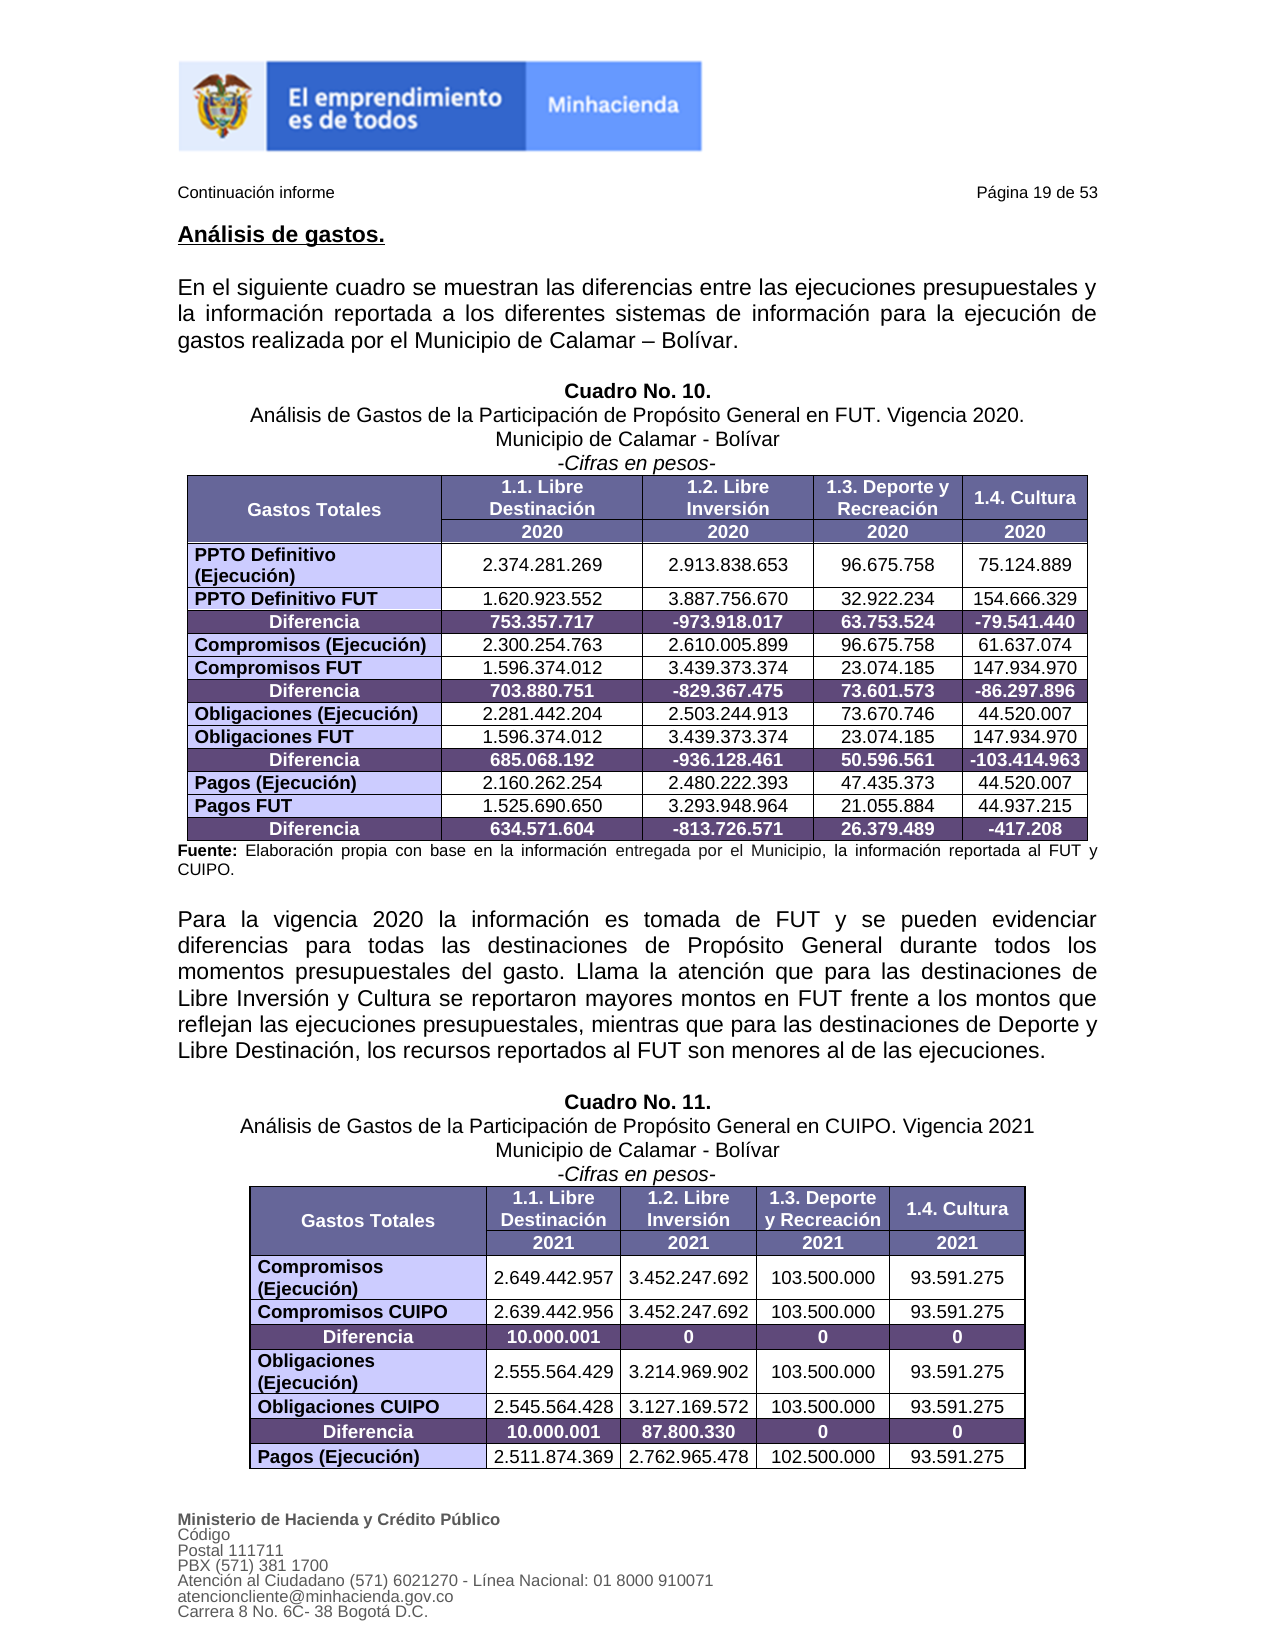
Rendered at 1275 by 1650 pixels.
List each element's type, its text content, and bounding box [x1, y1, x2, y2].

table_cell Obligaciones FUT [188, 726, 441, 748]
table_header 1.1. Libre Destinación [487, 1187, 620, 1230]
text Para la vigencia 2020 la información es tomada de FUT y se pueden evidenciar diferencias para todas las destinaciones de Propósito General durante todos los momentos presupuestales del gasto. Llama la atención que para las destinaciones de Libre Inversión y Cultura se reportaron mayores montos en FUT frente a los montos que reflejan las ejecuciones presupuestales, mientras que para las destinaciones de Deporte y Libre Destinación, los recursos reportados al FUT son menores al de las ejecuciones. [177, 906, 1098, 1064]
table_cell 0 [757, 1419, 889, 1443]
table_cell 1.596.374.012 [442, 726, 642, 748]
table_cell 26.379.489 [814, 818, 962, 840]
table_cell 3.452.247.692 [621, 1300, 756, 1324]
text Cuadro No. 10. [177, 379, 1098, 403]
table_cell 2021 [621, 1231, 756, 1255]
table_cell 10.000.001 [487, 1419, 620, 1443]
table_cell 147.934.970 [963, 726, 1087, 748]
table_cell 23.074.185 [814, 657, 962, 679]
table_cell 93.591.275 [890, 1350, 1024, 1393]
table_cell 93.591.275 [890, 1444, 1024, 1468]
table_cell -86.297.896 [963, 680, 1087, 702]
table_cell 2.281.442.204 [442, 703, 642, 725]
text Cuadro No. 11. [177, 1090, 1098, 1114]
table_cell Compromisos CUIPO [251, 1300, 486, 1324]
table_cell 2021 [890, 1231, 1024, 1255]
table_cell Pagos (Ejecución) [188, 772, 441, 794]
table_cell 2020 [643, 520, 813, 542]
text Análisis de Gastos de la Participación de Propósito General en CUIPO. Vigencia 2021 [177, 1114, 1098, 1138]
table_cell 2.762.965.478 [621, 1444, 756, 1468]
table_cell 147.934.970 [963, 657, 1087, 679]
table_cell 32.922.234 [814, 588, 962, 609]
table_cell 2.545.564.428 [487, 1394, 620, 1418]
table_header 1.3. Deporte y Recreación [814, 476, 962, 519]
table_cell PPTO Definitivo (Ejecución) [188, 544, 441, 587]
table_cell 753.357.717 [442, 611, 642, 633]
table_cell 1.596.374.012 [442, 657, 642, 679]
table_cell 96.675.758 [814, 634, 962, 656]
table_cell -103.414.963 [963, 749, 1087, 771]
table_cell 703.880.751 [442, 680, 642, 702]
table_cell Diferencia [188, 680, 441, 702]
picture [177, 48, 714, 164]
table_cell 93.591.275 [890, 1256, 1024, 1299]
table_cell 2.374.281.269 [442, 544, 642, 587]
table_cell 0 [757, 1325, 889, 1349]
table_cell 0 [890, 1419, 1024, 1443]
table_header 1.2. Libre Inversión [621, 1187, 756, 1230]
table_cell Compromisos (Ejecución) [188, 634, 441, 656]
table_cell 2020 [963, 520, 1087, 542]
table_cell Diferencia [188, 749, 441, 771]
table_header 1.4. Cultura [890, 1187, 1024, 1230]
table_cell Diferencia [188, 611, 441, 633]
table_cell 23.074.185 [814, 726, 962, 748]
text Análisis de Gastos de la Participación de Propósito General en FUT. Vigencia 2020. [177, 403, 1098, 427]
table_cell 61.637.074 [963, 634, 1087, 656]
table_header 1.3. Deporte y Recreación [757, 1187, 889, 1230]
table_cell 44.937.215 [963, 795, 1087, 817]
text Fuente: Elaboración propia con base en la información entregada por el Municipio, la información reportada al FUT y CUIPO. [177, 841, 1098, 879]
table_header 1.1. Libre Destinación [442, 476, 642, 519]
table_cell 1.525.690.650 [442, 795, 642, 817]
table_cell 2.503.244.913 [643, 703, 813, 725]
table_header Gastos Totales [188, 476, 441, 542]
table_cell PPTO Definitivo FUT [188, 588, 441, 609]
table_cell Obligaciones CUIPO [251, 1394, 486, 1418]
table_cell 2021 [487, 1231, 620, 1255]
table_cell 21.055.884 [814, 795, 962, 817]
table_cell 2.511.874.369 [487, 1444, 620, 1468]
table_cell 3.452.247.692 [621, 1256, 756, 1299]
table_cell 44.520.007 [963, 703, 1087, 725]
text Municipio de Calamar - Bolívar [177, 427, 1098, 451]
table_cell -79.541.440 [963, 611, 1087, 633]
table_cell 154.666.329 [963, 588, 1087, 609]
table_cell 87.800.330 [621, 1419, 756, 1443]
table_cell 73.601.573 [814, 680, 962, 702]
table_cell Obligaciones (Ejecución) [188, 703, 441, 725]
table_cell 2020 [814, 520, 962, 542]
table_cell 3.887.756.670 [643, 588, 813, 609]
table_cell Diferencia [251, 1325, 486, 1349]
table_cell 103.500.000 [757, 1256, 889, 1299]
table_cell 102.500.000 [757, 1444, 889, 1468]
text Municipio de Calamar - Bolívar [177, 1138, 1098, 1162]
table_cell -417.208 [963, 818, 1087, 840]
table_cell 93.591.275 [890, 1394, 1024, 1418]
table_cell 2.160.262.254 [442, 772, 642, 794]
table_cell 75.124.889 [963, 544, 1087, 587]
table_cell 2.913.838.653 [643, 544, 813, 587]
table_cell 0 [890, 1325, 1024, 1349]
text Análisis de gastos. [177, 221, 1098, 248]
table_cell 3.214.969.902 [621, 1350, 756, 1393]
table_cell 3.127.169.572 [621, 1394, 756, 1418]
table_cell 103.500.000 [757, 1350, 889, 1393]
table_cell -813.726.571 [643, 818, 813, 840]
table_cell 3.293.948.964 [643, 795, 813, 817]
table_cell 3.439.373.374 [643, 726, 813, 748]
table_header 1.2. Libre Inversión [643, 476, 813, 519]
table_cell Diferencia [251, 1419, 486, 1443]
table_cell Compromisos (Ejecución) [251, 1256, 486, 1299]
table_cell 93.591.275 [890, 1300, 1024, 1324]
table_header 1.4. Cultura [963, 476, 1087, 519]
table_cell 2020 [442, 520, 642, 542]
table_cell Pagos FUT [188, 795, 441, 817]
table_cell Diferencia [188, 818, 441, 840]
table_cell 2.639.442.956 [487, 1300, 620, 1324]
table_cell Obligaciones (Ejecución) [251, 1350, 486, 1393]
text -Cifras en pesos- [177, 1162, 1098, 1186]
table_cell 2.555.564.429 [487, 1350, 620, 1393]
table_cell -936.128.461 [643, 749, 813, 771]
table_cell 2.610.005.899 [643, 634, 813, 656]
table_cell 44.520.007 [963, 772, 1087, 794]
table_cell 50.596.561 [814, 749, 962, 771]
table_cell 2.649.442.957 [487, 1256, 620, 1299]
table_cell Compromisos FUT [188, 657, 441, 679]
table_cell 96.675.758 [814, 544, 962, 587]
text En el siguiente cuadro se muestran las diferencias entre las ejecuciones presupuestales y la información reportada a los diferentes sistemas de información para la ejecución de gastos realizada por el Municipio de Calamar – Bolívar. [177, 274, 1098, 353]
table_cell 0 [621, 1325, 756, 1349]
table_cell -829.367.475 [643, 680, 813, 702]
text -Cifras en pesos- [177, 451, 1098, 475]
table_header Gastos Totales [251, 1187, 486, 1255]
table_cell 634.571.604 [442, 818, 642, 840]
table_cell -973.918.017 [643, 611, 813, 633]
table_cell 2.480.222.393 [643, 772, 813, 794]
table_cell 103.500.000 [757, 1394, 889, 1418]
table_cell 2.300.254.763 [442, 634, 642, 656]
table_cell 2021 [757, 1231, 889, 1255]
table_cell 63.753.524 [814, 611, 962, 633]
table_cell 10.000.001 [487, 1325, 620, 1349]
table_cell 3.439.373.374 [643, 657, 813, 679]
table_cell 47.435.373 [814, 772, 962, 794]
table_cell 103.500.000 [757, 1300, 889, 1324]
table_cell Pagos (Ejecución) [251, 1444, 486, 1468]
table_cell 73.670.746 [814, 703, 962, 725]
table_cell 1.620.923.552 [442, 588, 642, 609]
table_cell 685.068.192 [442, 749, 642, 771]
